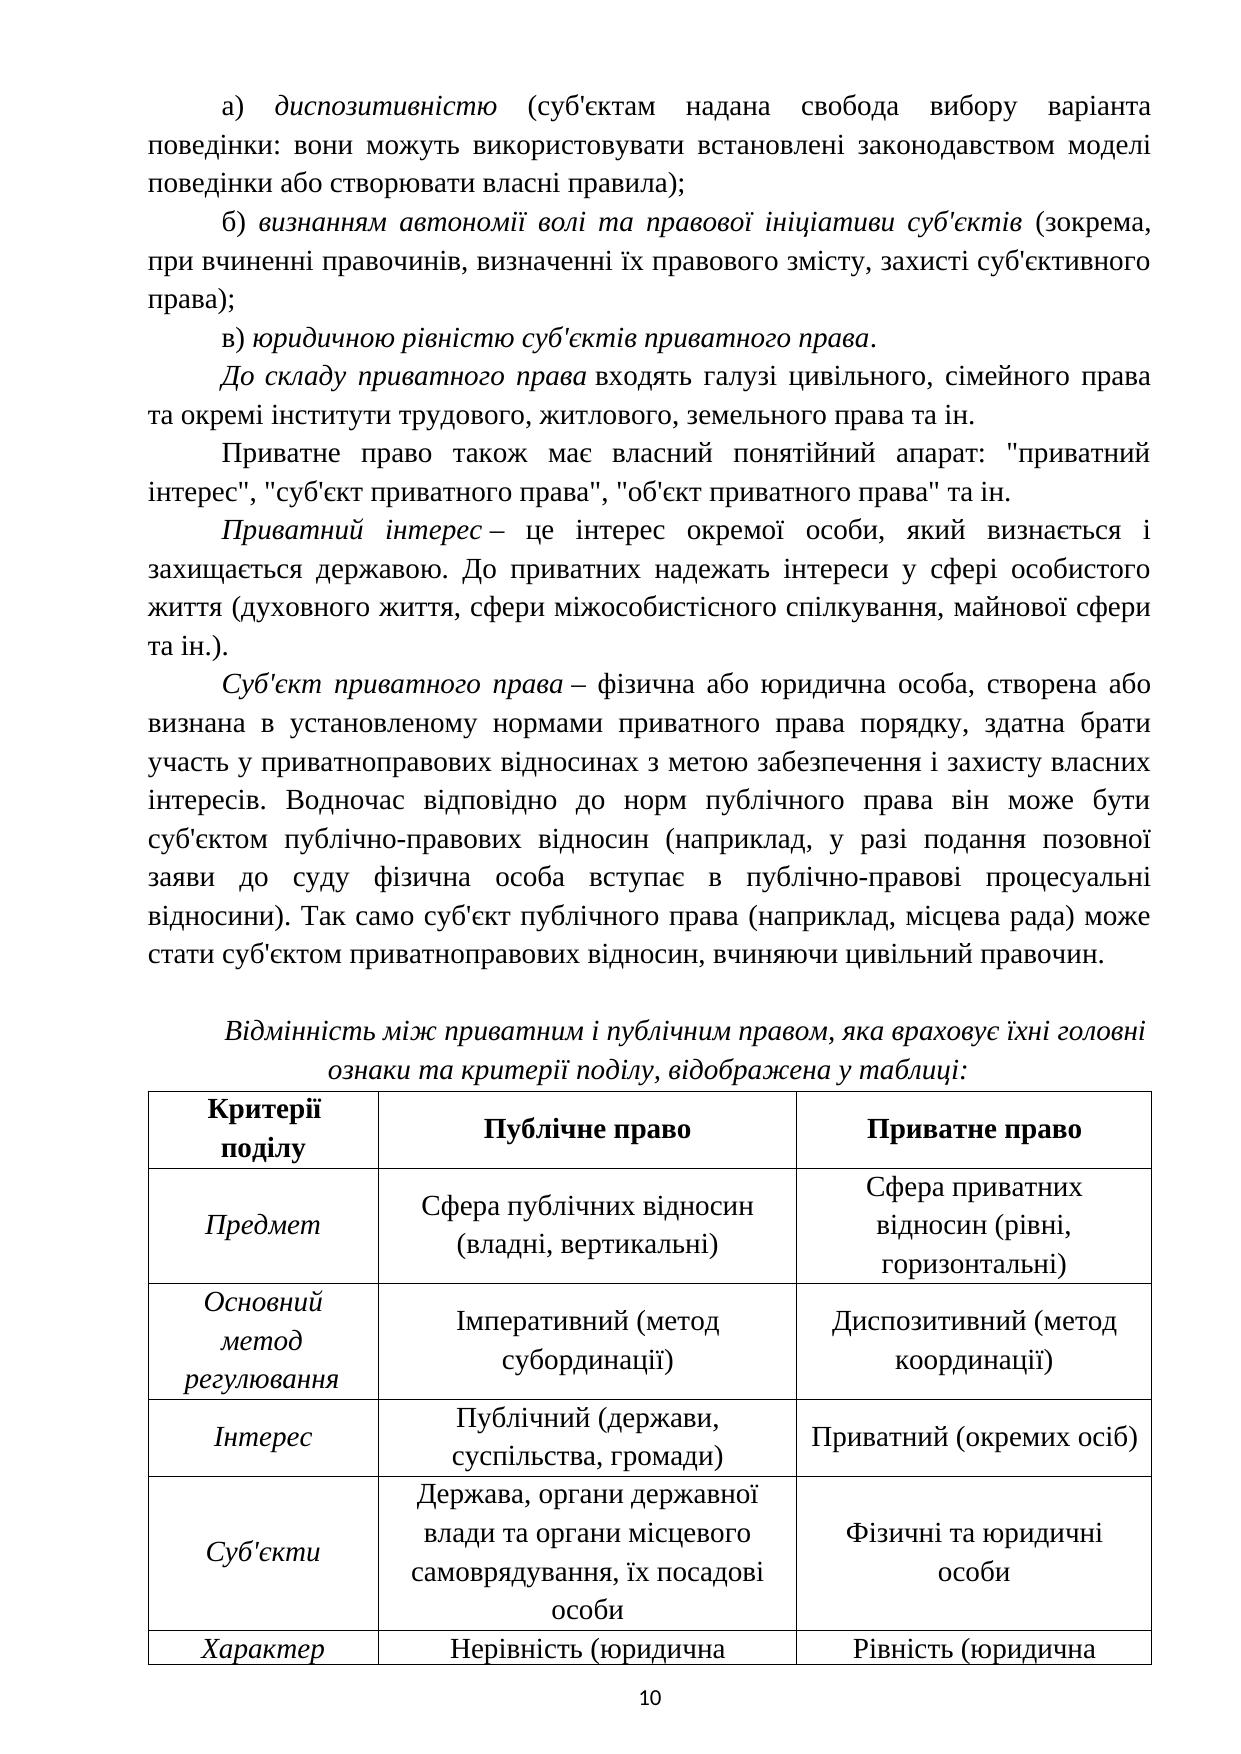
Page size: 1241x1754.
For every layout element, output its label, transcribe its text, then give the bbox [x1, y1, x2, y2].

table_cell Основний метод регулювання [149, 1284, 378, 1399]
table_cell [797, 1631, 1151, 1664]
table_cell Імперативний (метод субординації) [379, 1284, 796, 1399]
text Приватне право також має власний понятійний апарат: "приватний інтерес", "суб'єкт приватного права", "об'єкт приватного права" та ін. [148, 435, 1152, 507]
table_cell Суб'єкти [149, 1477, 378, 1630]
table_header Публічне право [379, 1092, 796, 1168]
text Відмінність між приватним і публічним правом, яка враховує їхні головні ознаки та критерії поділу, відображена у таблиці: [148, 1013, 1152, 1086]
table_cell Держава, органи державної влади та органи місцевого самоврядування, їх посадові особи [379, 1477, 796, 1630]
table_cell Публічний (держави, суспільства, громади) [379, 1400, 796, 1476]
text в) юридичною рівністю суб'єктів приватного права. [148, 320, 1152, 353]
text Приватний інтерес – це інтерес окремої особи, який визнається і захищається державою. До приватних надежать інтереси у сфері особистого життя (духовного життя, сфери міжособистісного спілкування, майнової сфери та ін.). [148, 512, 1152, 662]
table_cell Сфера приватних відносин (рівні, горизонтальні) [797, 1169, 1151, 1283]
table_cell Сфера публічних відносин (владні, вертикальні) [379, 1169, 796, 1283]
table_header Критерії поділу [149, 1092, 378, 1168]
text б) визнанням автономії волі та правової ініціативи суб'єктів (зокрема, при вчиненні правочинів, визначенні їх правового змісту, захисті суб'єктивного права); [148, 204, 1152, 315]
table_cell Фізичні та юридичні особи [797, 1477, 1151, 1630]
table_cell Приватний (окремих осіб) [797, 1400, 1151, 1476]
text Суб'єкт приватного права – фізична або юридична особа, створена або визнана в установленому нормами приватного права порядку, здатна брати участь у приватноправових відносинах з метою забезпечення і захисту власних інтересів. Водночас відповідно до норм публічного права він може бути суб'єктом публічно-правових відносин (наприклад, у разі подання позовної заяви до суду фізична особа вступає в публічно-правові процесуальні відносини). Так само суб'єкт публічного права (наприклад, місцева рада) може стати суб'єктом приватноправових відносин, вчиняючи цивільний правочин. [148, 667, 1152, 970]
table_header Приватне право [797, 1092, 1151, 1168]
text До складу приватного права входять галузі цивільного, сімейного права та окремі інститути трудового, житлового, земельного права та ін. [148, 358, 1152, 430]
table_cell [149, 1631, 378, 1664]
table_cell Диспозитивний (метод координації) [797, 1284, 1151, 1399]
text а) диспозитивністю (суб'єктам надана свобода вибору варіанта поведінки: вони можуть використовувати встановлені законодавством моделі поведінки або створювати власні правила); [148, 88, 1152, 199]
table_cell Предмет [149, 1169, 378, 1283]
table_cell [379, 1631, 796, 1664]
table_cell Інтерес [149, 1400, 378, 1476]
